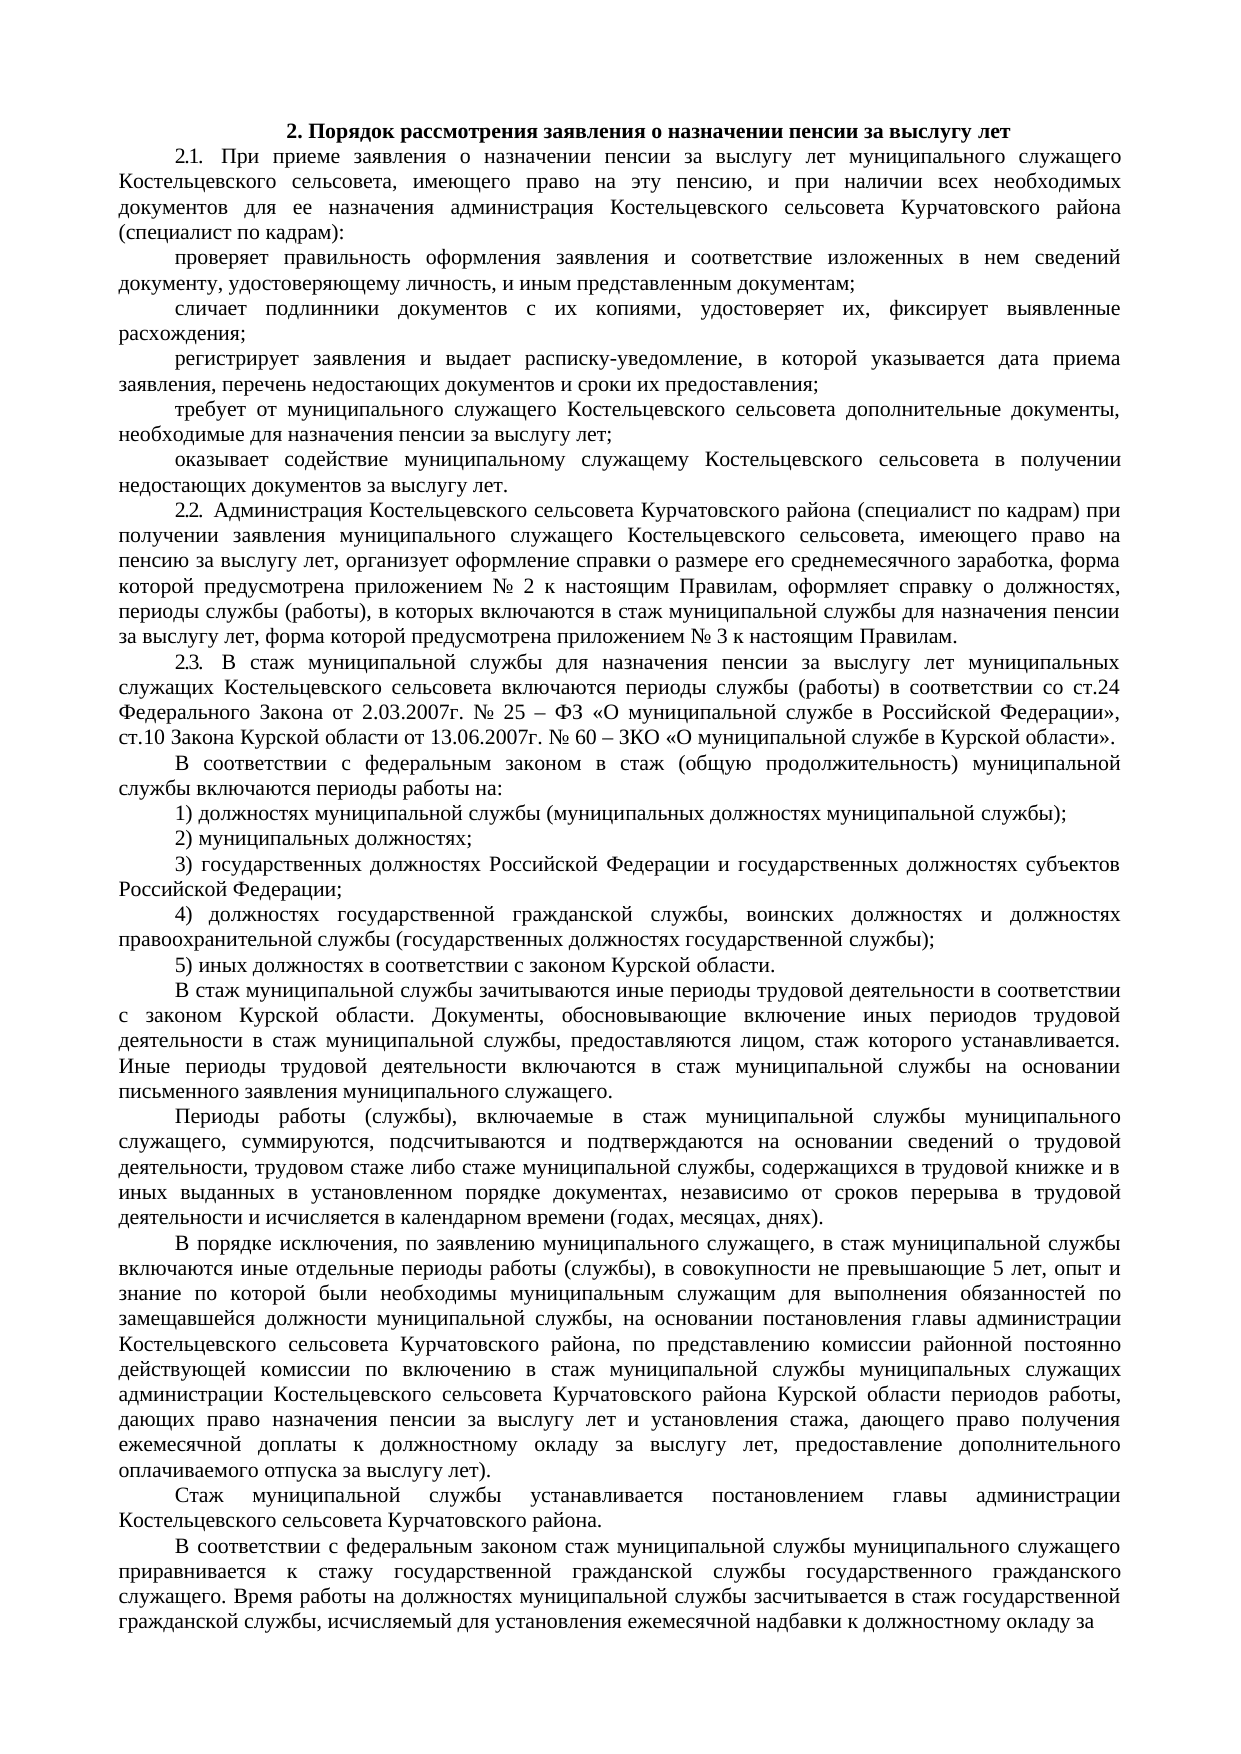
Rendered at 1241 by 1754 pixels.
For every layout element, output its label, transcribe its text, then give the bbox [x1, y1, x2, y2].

text В соответствии с федеральным законом стаж муниципальной службы муниципального служащего приравнивается к стажу государственной гражданской службы государственного гражданского служащего. Время работы на должностях муниципальной службы засчитывается в стаж государственной гражданской службы, исчисляемый для установления ежемесячной надбавки к должностному окладу за [118, 1533, 1122, 1634]
list Администрация Костельцевского сельсовета Курчатовского района (специалист по кадрам) при получении заявления муниципального служащего Костельцевского сельсовета, имеющего право на пенсию за выслугу лет, организует оформление справки о размере его среднемесячного заработка, форма которой предусмотрена приложением № 2 к настоящим Правилам, оформляет справку о должностях, периоды службы (работы), в которых включаются в стаж муниципальной службы для назначения пенсии за выслугу лет, форма которой предусмотрена приложением № 3 к настоящим Правилам. [118, 497, 1122, 648]
text Стаж муниципальной службы устанавливается постановлением главы администрации Костельцевского сельсовета Курчатовского района. [118, 1482, 1122, 1533]
text В стаж муниципальной службы зачитываются иные периоды трудовой деятельности в соответствии с законом Курской области. Документы, обосновывающие включение иных периодов трудовой деятельности в стаж муниципальной службы, предоставляются лицом, стаж которого устанавливается. Иные периоды трудовой деятельности включаются в стаж муниципальной службы на основании письменного заявления муниципального служащего. [118, 977, 1122, 1103]
subtitle Порядок рассмотрения заявления о назначении пенсии за выслугу лет [286, 118, 1188, 143]
text требует от муниципального служащего Костельцевского сельсовета дополнительные документы, необходимые для назначения пенсии за выслугу лет; [118, 396, 1121, 446]
text В соответствии с федеральным законом в стаж (общую продолжительность) муниципальной службы включаются периоды работы на: [118, 750, 1121, 800]
list должностях муниципальной службы (муниципальных должностях муниципальной службы); [118, 800, 1188, 825]
list В стаж муниципальной службы для назначения пенсии за выслугу лет муниципальных служащих Костельцевского сельсовета включаются периоды службы (работы) в соответствии со ст.24 Федерального Закона от 2.03.2007г. № 25 – ФЗ «О муниципальной службе в Российской Федерации», ст.10 Закона Курской области от 13.06.2007г. № 60 – ЗКО «О муниципальной службе в Курской области». [118, 649, 1121, 749]
list должностях государственной гражданской службы, воинских должностях и должностях правоохранительной службы (государственных должностях государственной службы); [118, 901, 1122, 952]
text сличает подлинники документов с их копиями, удостоверяет их, фиксирует выявленные расхождения; [118, 295, 1121, 345]
text регистрирует заявления и выдает расписку-уведомление, в которой указывается дата приема заявления, перечень недостающих документов и сроки их предоставления; [118, 345, 1121, 396]
list При приеме заявления о назначении пенсии за выслугу лет муниципального служащего Костельцевского сельсовета, имеющего право на эту пенсию, и при наличии всех необходимых документов для ее назначения администрация Костельцевского сельсовета Курчатовского района (специалист по кадрам): [118, 143, 1122, 244]
text Периоды работы (службы), включаемые в стаж муниципальной службы муниципального служащего, суммируются, подсчитываются и подтверждаются на основании сведений о трудовой деятельности, трудовом стаже либо стаже муниципальной службы, содержащихся в трудовой книжке и в иных выданных в установленном порядке документах, независимо от сроков перерыва в трудовой деятельности и исчисляется в календарном времени (годах, месяцах, днях). [118, 1103, 1122, 1229]
text проверяет правильность оформления заявления и соответствие изложенных в нем сведений документу, удостоверяющему личность, и иным представленным документам; [118, 244, 1121, 295]
text оказывает содействие муниципальному служащему Костельцевского сельсовета в получении недостающих документов за выслугу лет. [118, 446, 1122, 497]
list муниципальных должностях; [118, 825, 1188, 851]
list государственных должностях Российской Федерации и государственных должностях субъектов Российской Федерации; [118, 851, 1121, 901]
list иных должностях в соответствии с законом Курской области. [118, 952, 1188, 977]
text В порядке исключения, по заявлению муниципального служащего, в стаж муниципальной службы включаются иные отдельные периоды работы (службы), в совокупности не превышающие 5 лет, опыт и знание по которой были необходимы муниципальным служащим для выполнения обязанностей по замещавшейся должности муниципальной службы, на основании постановления главы администрации Костельцевского сельсовета Курчатовского района, по представлению комиссии районной постоянно действующей комиссии по включению в стаж муниципальной службы муниципальных служащих администрации Костельцевского сельсовета Курчатовского района Курской области периодов работы, дающих право назначения пенсии за выслугу лет и установления стажа, дающего право получения ежемесячной доплаты к должностному окладу за выслугу лет, предоставление дополнительного оплачиваемого отпуска за выслугу лет). [118, 1230, 1122, 1482]
